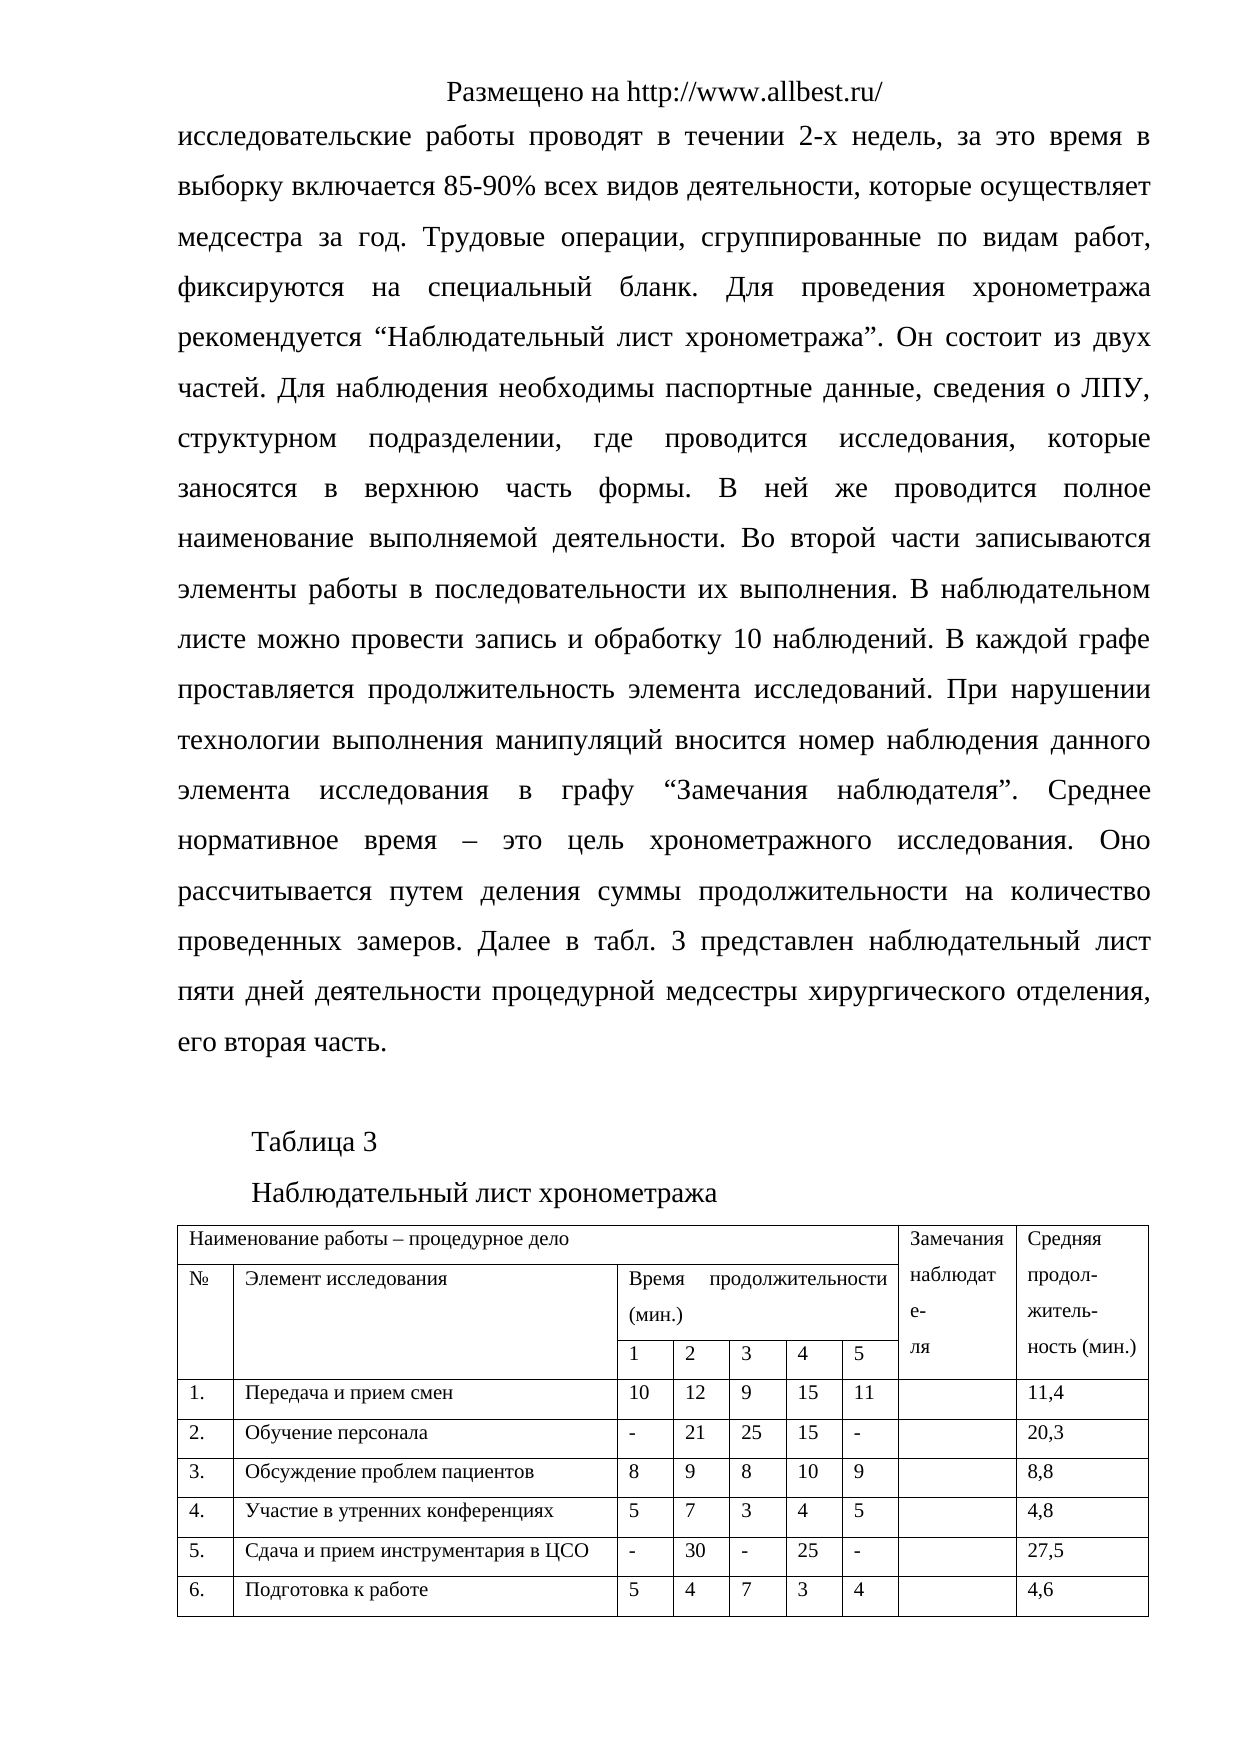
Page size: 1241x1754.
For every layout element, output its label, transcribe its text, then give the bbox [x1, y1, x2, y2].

table_cell [899, 1538, 1016, 1576]
table_header Наименование работы – процедурное дело [178, 1226, 898, 1264]
text Наблюдательный лист хронометража [177, 1175, 1152, 1208]
text Таблица 3 [177, 1124, 1152, 1158]
table_cell [899, 1380, 1016, 1418]
table_cell - [618, 1420, 673, 1458]
table_cell 5 [618, 1577, 673, 1616]
table_cell Подготовка к работе [234, 1577, 617, 1616]
table_cell 5. [178, 1538, 233, 1576]
table_cell Время продолжительности (мин.) [618, 1265, 898, 1340]
table_cell 2. [178, 1420, 233, 1458]
table_cell № [178, 1265, 233, 1379]
table_header Замечания наблюдате- ля [899, 1226, 1016, 1379]
table_cell 9 [674, 1459, 729, 1497]
table_cell Элемент исследования [234, 1265, 617, 1379]
table_cell 15 [787, 1420, 842, 1458]
table_cell - [618, 1538, 673, 1576]
table_cell Участие в утренних конференциях [234, 1498, 617, 1537]
table_cell Передача и прием смен [234, 1380, 617, 1418]
table_cell 27,5 [1017, 1538, 1148, 1576]
table_cell 4,8 [1017, 1498, 1148, 1537]
table_cell 9 [843, 1459, 898, 1497]
table_cell Обсуждение проблем пациентов [234, 1459, 617, 1497]
table_cell 6. [178, 1577, 233, 1616]
table_cell 15 [787, 1380, 842, 1418]
table_cell 30 [674, 1538, 729, 1576]
table_cell 8,8 [1017, 1459, 1148, 1497]
table_cell 3 [787, 1577, 842, 1616]
table_cell 3 [730, 1341, 786, 1379]
table_cell 25 [730, 1420, 786, 1458]
table_cell 5 [618, 1498, 673, 1537]
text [177, 118, 1152, 1057]
table_cell - [730, 1538, 786, 1576]
table_cell 10 [787, 1459, 842, 1497]
table_cell [899, 1577, 1016, 1616]
table_cell 3. [178, 1459, 233, 1497]
table_cell [899, 1459, 1016, 1497]
table_cell 8 [618, 1459, 673, 1497]
table_cell 21 [674, 1420, 729, 1458]
table_cell 4,6 [1017, 1577, 1148, 1616]
table_cell 4 [787, 1341, 842, 1379]
table_cell - [843, 1538, 898, 1576]
table_cell 12 [674, 1380, 729, 1418]
table_cell 25 [787, 1538, 842, 1576]
table_cell 1. [178, 1380, 233, 1418]
table_cell 4 [787, 1498, 842, 1537]
table_cell 5 [843, 1498, 898, 1537]
table_cell 5 [843, 1341, 898, 1379]
table_cell 3 [730, 1498, 786, 1537]
table_cell 11 [843, 1380, 898, 1418]
table_cell 4 [843, 1577, 898, 1616]
table_cell Обучение персонала [234, 1420, 617, 1458]
table_cell 2 [674, 1341, 729, 1379]
table_cell 20,3 [1017, 1420, 1148, 1458]
table_cell 1 [618, 1341, 673, 1379]
table_cell 11,4 [1017, 1380, 1148, 1418]
table_cell 10 [618, 1380, 673, 1418]
table_cell - [843, 1420, 898, 1458]
table_cell [899, 1498, 1016, 1537]
table_cell 7 [730, 1577, 786, 1616]
table_cell 9 [730, 1380, 786, 1418]
table_cell 4. [178, 1498, 233, 1537]
table_cell Сдача и прием инструментария в ЦСО [234, 1538, 617, 1576]
table_header Средняя продол-житель-ность (мин.) [1017, 1226, 1148, 1379]
table_cell 7 [674, 1498, 729, 1537]
table_cell 8 [730, 1459, 786, 1497]
table_cell 4 [674, 1577, 729, 1616]
table_cell [899, 1420, 1016, 1458]
